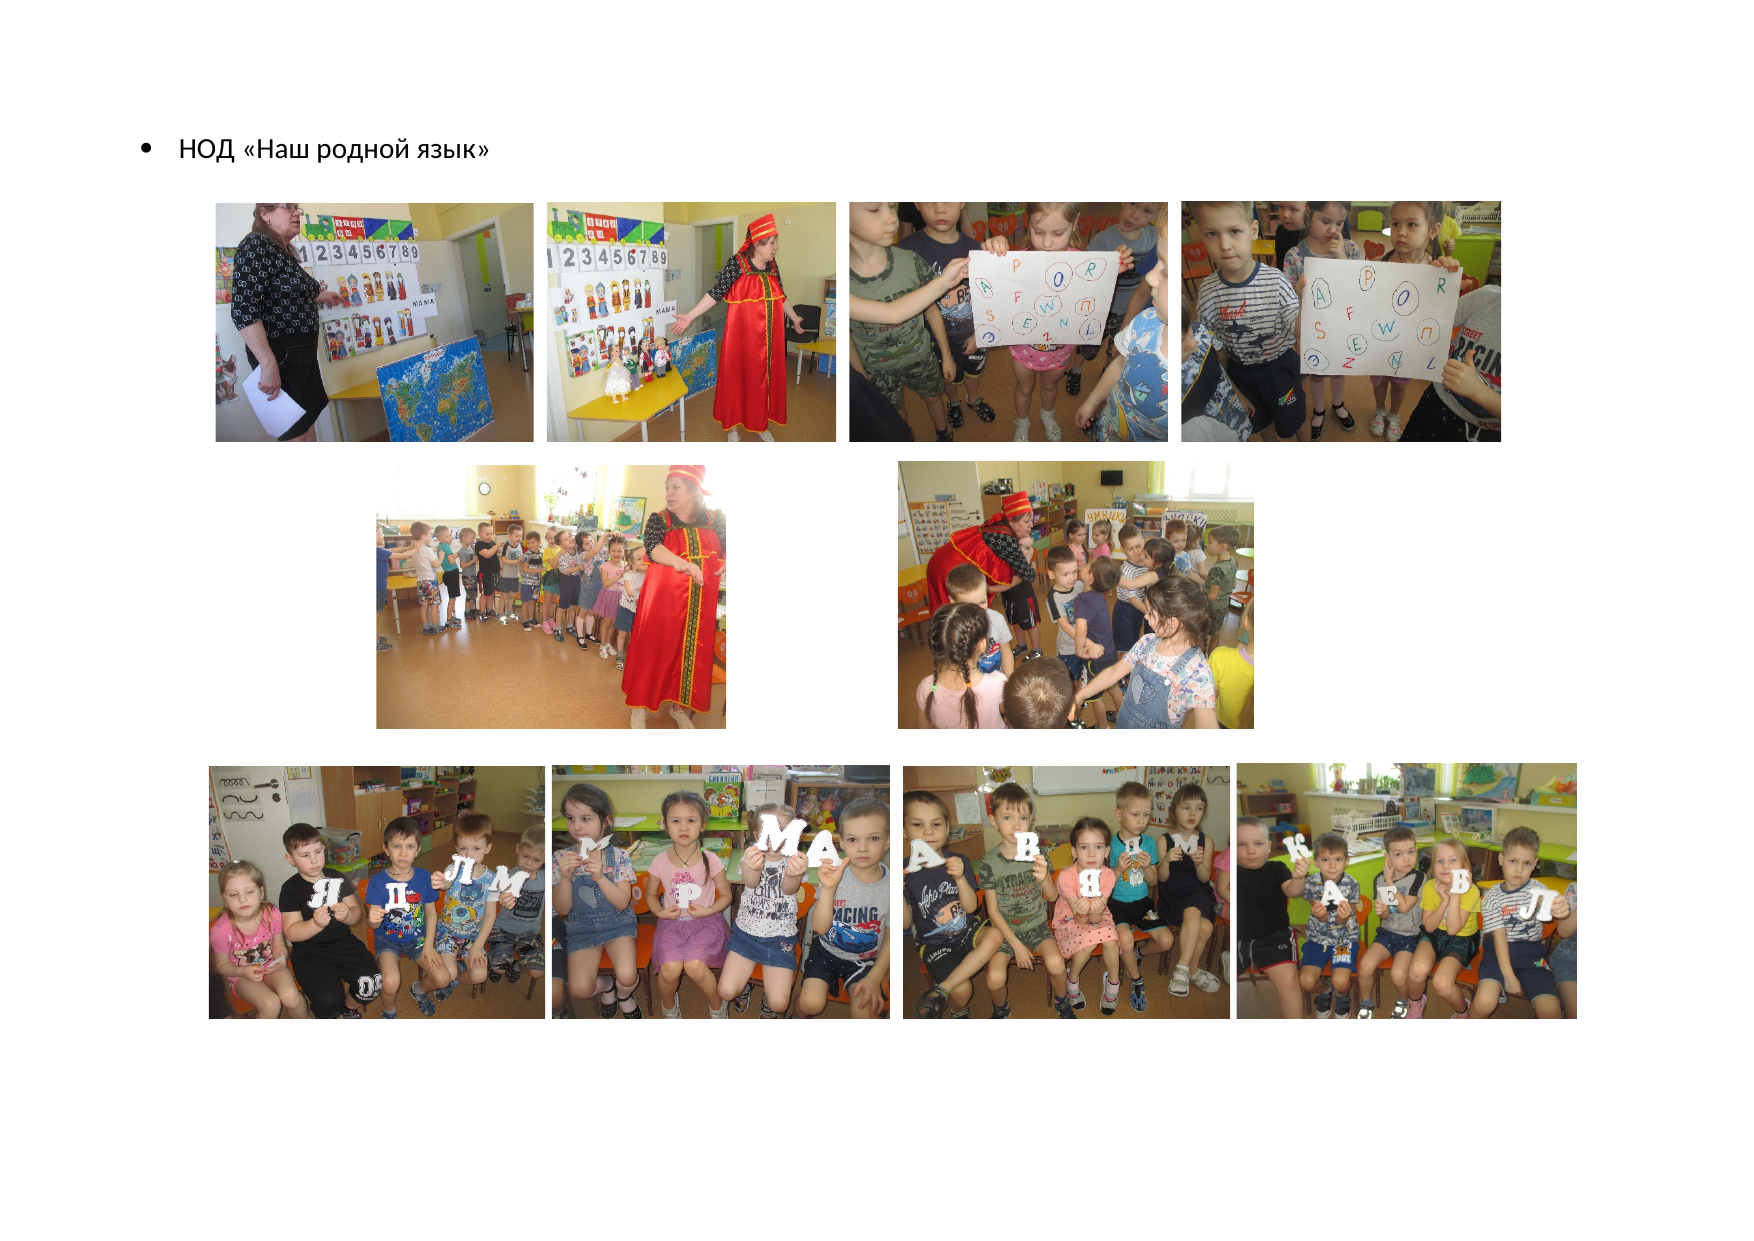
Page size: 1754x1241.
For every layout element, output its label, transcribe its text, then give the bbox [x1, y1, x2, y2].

picture [849, 202, 1168, 442]
picture [208, 766, 546, 1019]
picture [546, 202, 837, 442]
picture [903, 766, 1230, 1019]
picture [376, 465, 727, 729]
list НОД «Наш родной язык» [141, 130, 1709, 166]
picture [897, 461, 1254, 729]
picture [215, 203, 534, 442]
picture [1236, 763, 1577, 1019]
picture [551, 765, 890, 1019]
picture [1181, 201, 1502, 442]
